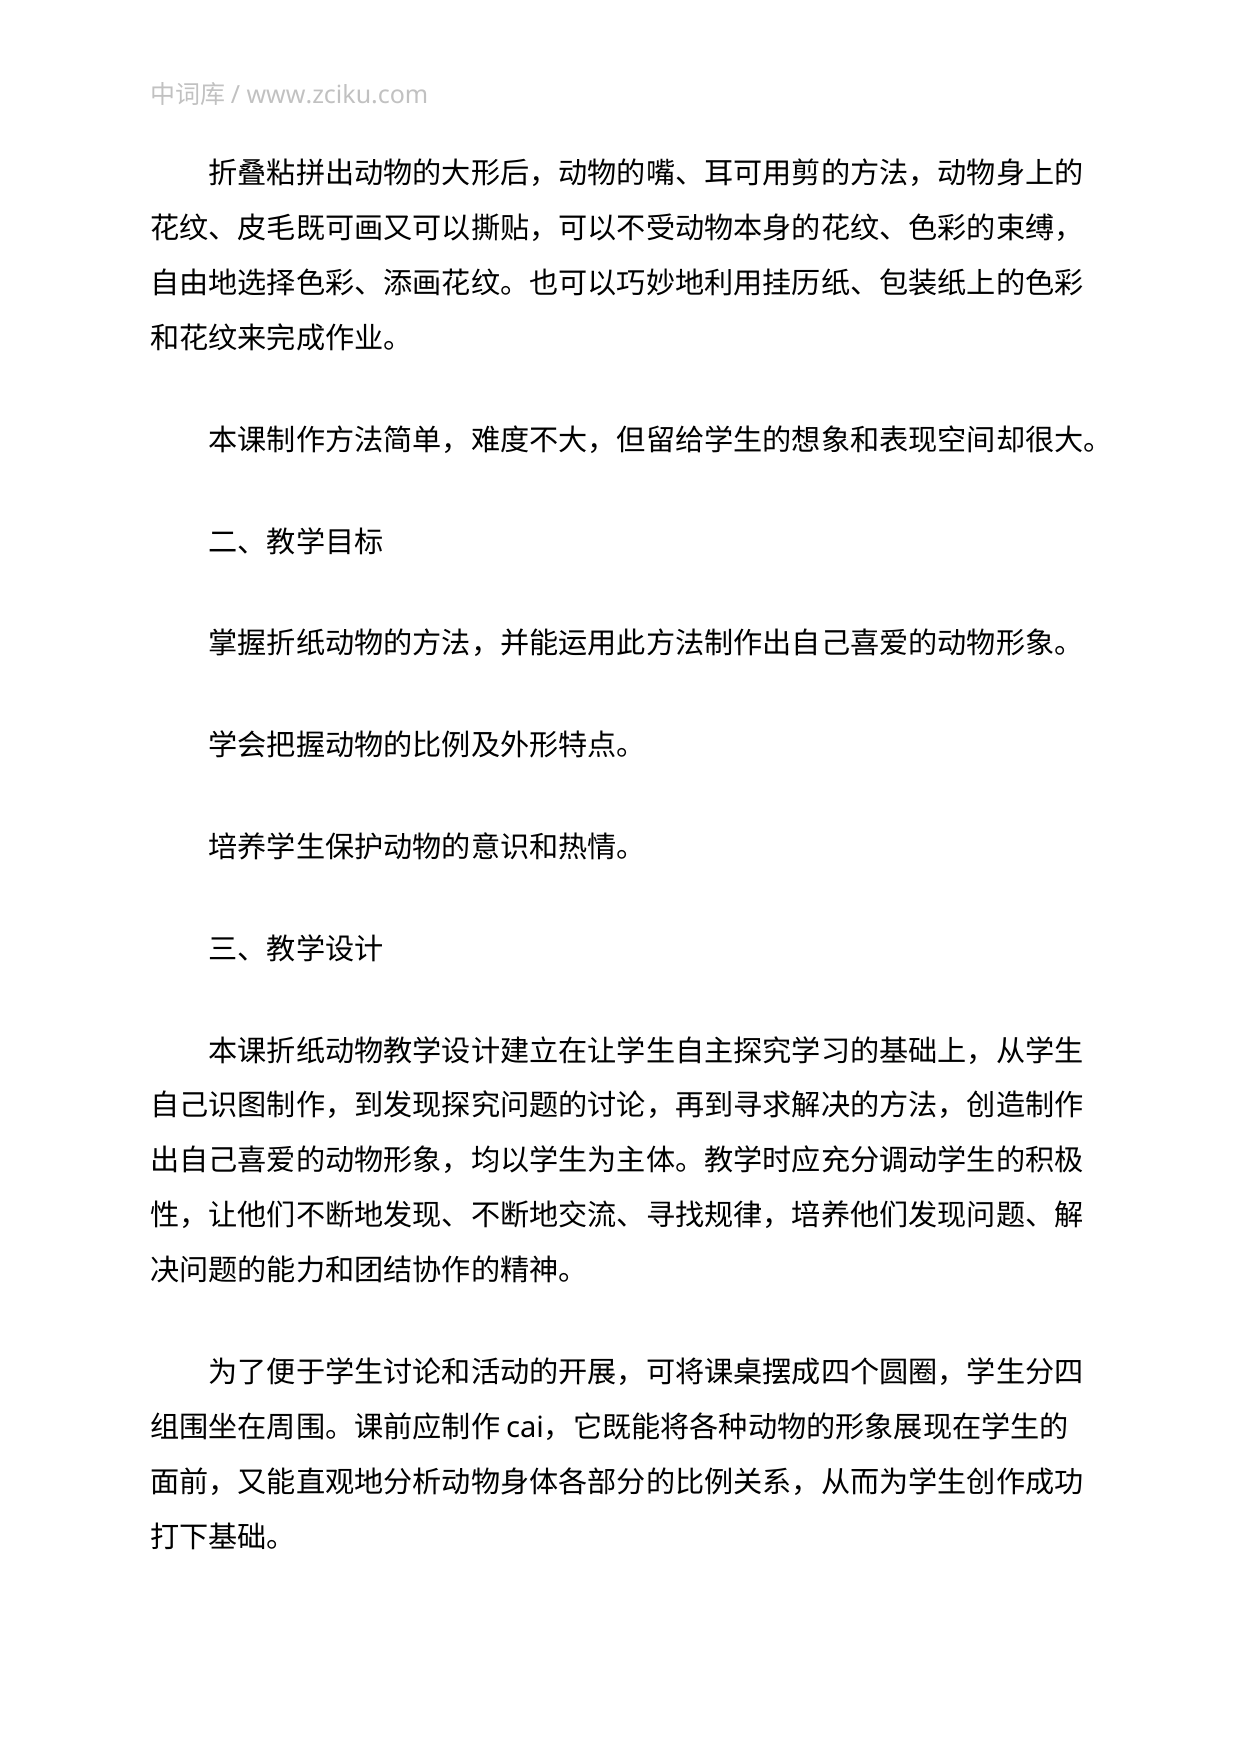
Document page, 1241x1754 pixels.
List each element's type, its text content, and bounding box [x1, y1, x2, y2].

text 二、教学目标 [150, 518, 1090, 561]
text 学会把握动物的比例及外形特点。 [150, 722, 1090, 764]
text 掌握折纸动物的方法，并能运用此方法制作出自己喜爱的动物形象。 [150, 620, 1090, 662]
text 为了便于学生讨论和活动的开展，可将课桌摆成四个圆圈，学生分四组围坐在周围。课前应制作cai，它既能将各种动物的形象展现在学生的面前，又能直观地分析动物身体各部分的比例关系，从而为学生创作成功打下基础。 [150, 1348, 1090, 1556]
text 本课折纸动物教学设计建立在让学生自主探究学习的基础上，从学生自己识图制作，到发现探究问题的讨论，再到寻求解决的方法，创造制作出自己喜爱的动物形象，均以学生为主体。教学时应充分调动学生的积极性，让他们不断地发现、不断地交流、寻找规律，培养他们发现问题、解决问题的能力和团结协作的精神。 [150, 1027, 1090, 1289]
text 三、教学设计 [150, 925, 1090, 968]
text 培养学生保护动物的意识和热情。 [150, 823, 1090, 866]
text 本课制作方法简单，难度不大，但留给学生的想象和表现空间却很大。 [150, 416, 1090, 459]
text 折叠粘拼出动物的大形后，动物的嘴、耳可用剪的方法，动物身上的花纹、皮毛既可画又可以撕贴，可以不受动物本身的花纹、色彩的束缚，自由地选择色彩、添画花纹。也可以巧妙地利用挂历纸、包装纸上的色彩和花纹来完成作业。 [150, 150, 1090, 357]
